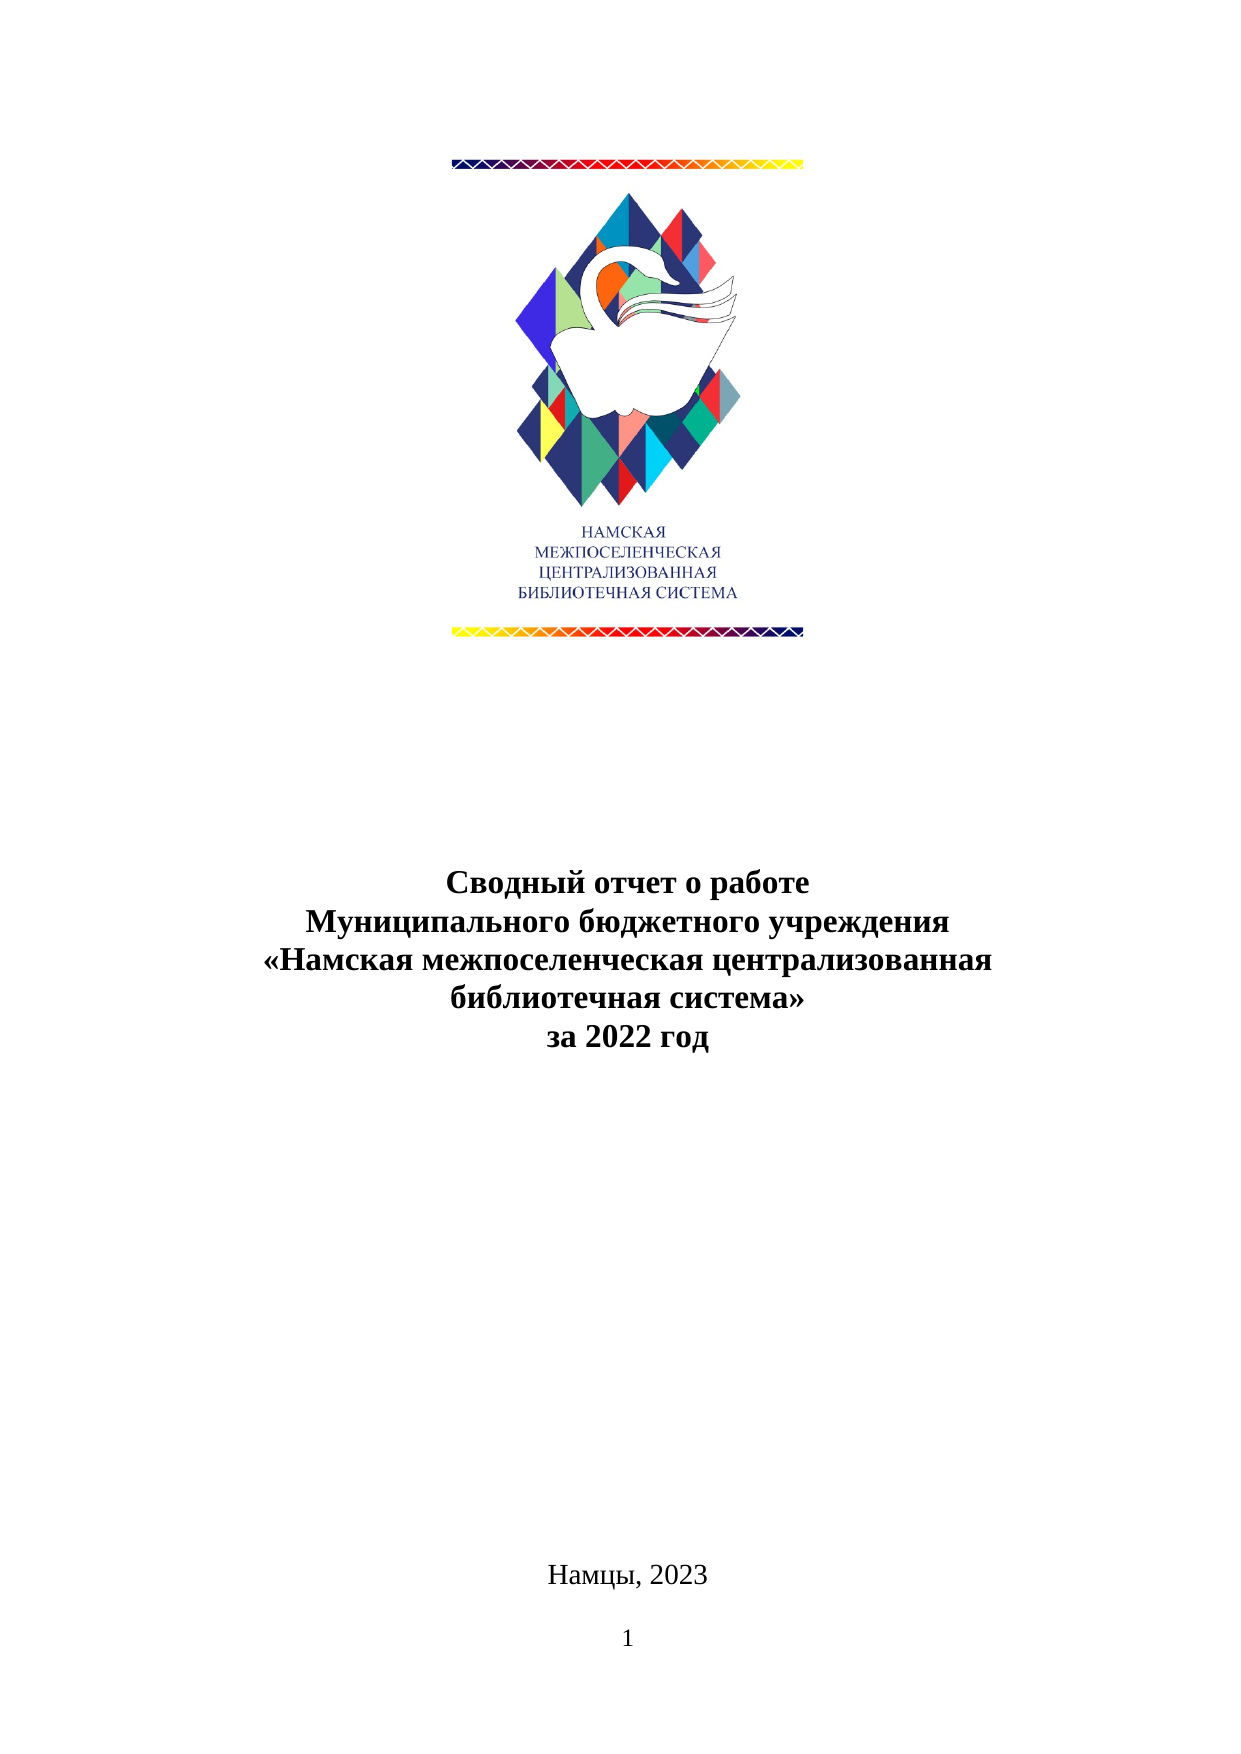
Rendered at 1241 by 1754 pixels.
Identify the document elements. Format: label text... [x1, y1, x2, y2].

text библиотечная система» [133, 978, 1122, 1016]
text Муниципального бюджетного учреждения [133, 901, 1122, 939]
text Намцы, 2023 [133, 1557, 1122, 1591]
text «Намская межпоселенческая централизованная [133, 939, 1122, 978]
picture [451, 151, 804, 647]
text за 2022 год [133, 1016, 1122, 1054]
text Сводный отчет о работе [133, 863, 1122, 901]
